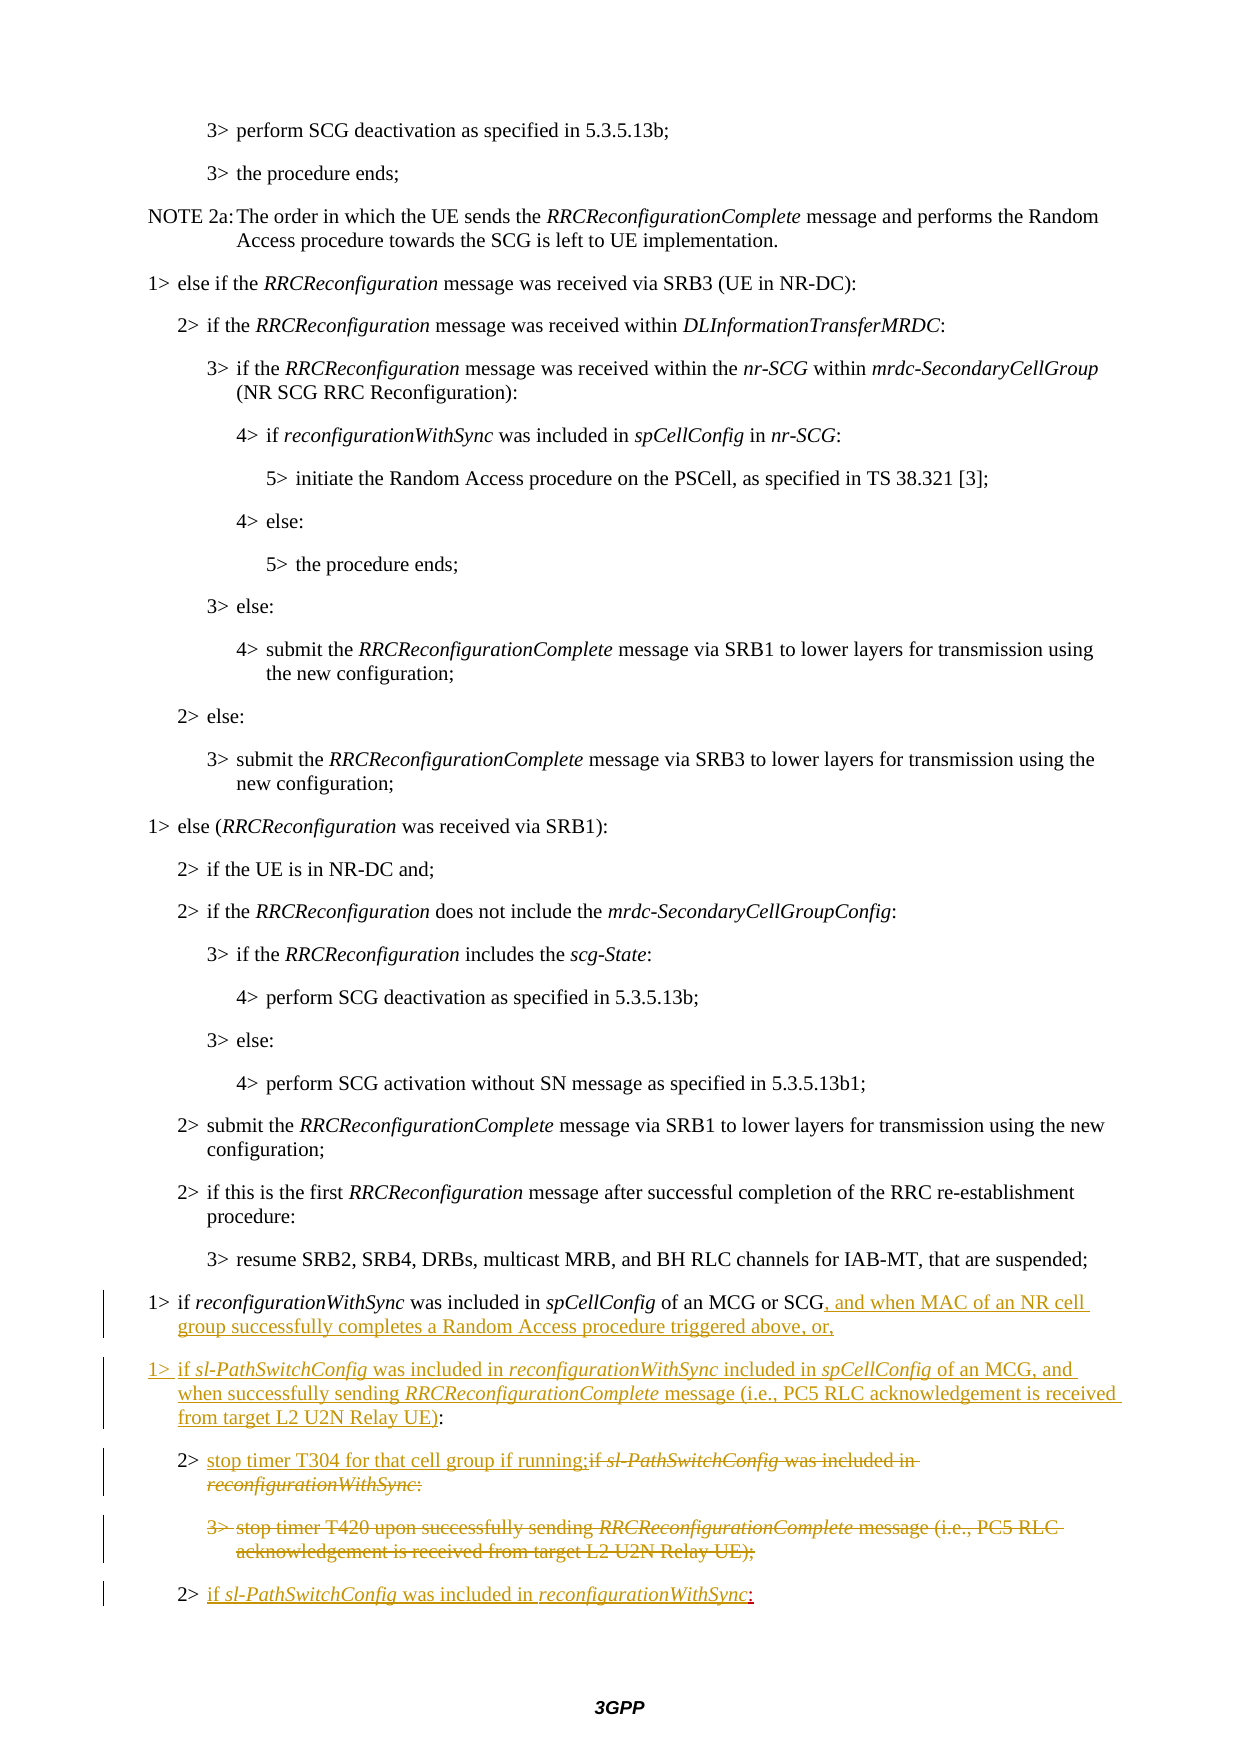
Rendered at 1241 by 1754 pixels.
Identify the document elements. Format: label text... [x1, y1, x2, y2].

text 4> else: [236, 509, 1122, 533]
text 1> else if the RRCReconfiguration message was received via SRB3 (UE in NR-DC): [148, 271, 1122, 294]
text 5> initiate the Random Access procedure on the PSCell, as specified in TS 38.321 [3]; [266, 466, 1122, 490]
text 3> resume SRB2, SRB4, DRBs, multicast MRB, and BH RLC channels for IAB-MT, that are suspended; [207, 1247, 1122, 1271]
text 1> if reconfigurationWithSync was included in spCellConfig of an MCG or SCG [148, 1290, 1122, 1338]
text 5> the procedure ends; [266, 551, 1122, 576]
text 2> if the RRCReconfiguration does not include the mrdc-SecondaryCellGroupConfig: [177, 899, 1122, 923]
text 4> perform SCG activation without SN message as specified in 5.3.5.13b1; [236, 1071, 1122, 1094]
text : [148, 1357, 1122, 1429]
text 3> else: [207, 1028, 1122, 1052]
text 2> submit the RRCReconfigurationComplete message via SRB1 to lower layers for transmission using the new configuration; [177, 1113, 1122, 1161]
text 2> if the RRCReconfiguration message was received within DLInformationTransferMRDC: [177, 313, 1122, 337]
text 2> [177, 1581, 1122, 1606]
text 4> if reconfigurationWithSync was included in spCellConfig in nr-SCG: [236, 423, 1122, 447]
text 2> if the UE is in NR-DC and; [177, 856, 1122, 881]
text 3> the procedure ends; [207, 161, 1122, 185]
text 3> perform SCG deactivation as specified in 5.3.5.13b; [207, 118, 1122, 142]
text 3> else: [207, 594, 1122, 618]
text 1> else (RRCReconfiguration was received via SRB1): [148, 814, 1122, 838]
text 3> if the RRCReconfiguration message was received within the nr-SCG within mrdc-SecondaryCellGroup (NR SCG RRC Reconfiguration): [207, 356, 1122, 404]
text 3> if the RRCReconfiguration includes the scg-State: [207, 942, 1122, 966]
text 2> else: [177, 704, 1122, 728]
text 3> submit the RRCReconfigurationComplete message via SRB3 to lower layers for transmission using the new configuration; [207, 747, 1122, 795]
text 4> perform SCG deactivation as specified in 5.3.5.13b; [236, 985, 1122, 1009]
text 4> submit the RRCReconfigurationComplete message via SRB1 to lower layers for transmission using the new configuration; [236, 637, 1122, 685]
text 2> if this is the first RRCReconfiguration message after successful completion of the RRC re-establishment procedure: [177, 1180, 1122, 1228]
text 2> [177, 1448, 1122, 1496]
text NOTE 2a: The order in which the UE sends the RRCReconfigurationComplete message and performs the Random Access procedure towards the SCG is left to UE implementation. [148, 204, 1122, 252]
